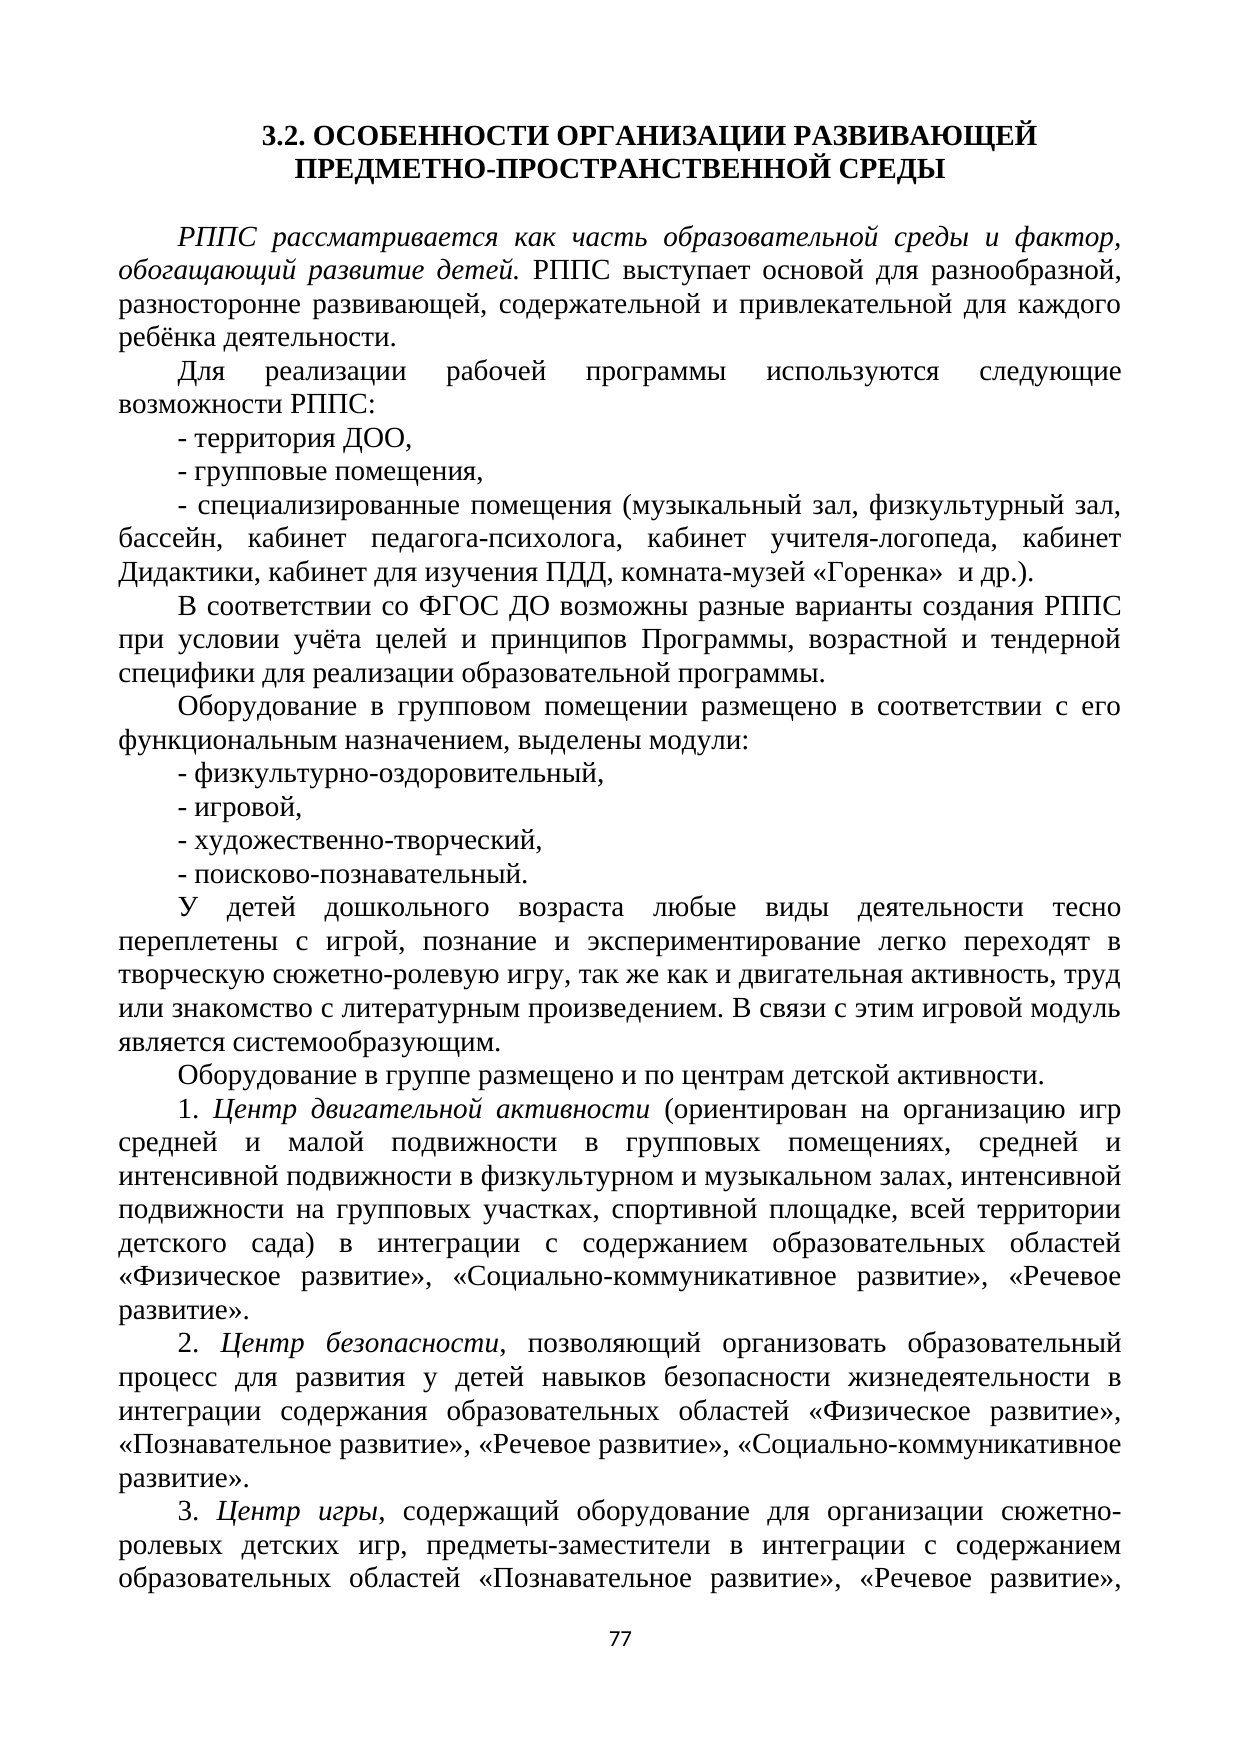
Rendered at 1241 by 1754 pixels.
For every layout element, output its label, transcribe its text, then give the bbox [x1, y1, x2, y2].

text В соответствии со ФГОС ДО возможны разные варианты создания РППС при условии учёта целей и принципов Программы, возрастной и тендерной специфики для реализации образовательной программы. [118, 588, 1122, 688]
text РППС рассматривается как часть образовательной среды и фактор, обогащающий развитие детей. РППС выступает основой для разнообразной, разносторонне развивающей, содержательной и привлекательной для каждого ребёнка деятельности. [118, 219, 1122, 353]
text У детей дошкольного возраста любые виды деятельности тесно переплетены с игрой, познание и экспериментирование легко переходят в творческую сюжетно-ролевую игру, так же как и двигательная активность, труд или знакомство с литературным произведением. В связи с этим игровой модуль является системообразующим. [118, 889, 1122, 1057]
text 1. Центр двигательной активности (ориентирован на организацию игр средней и малой подвижности в групповых помещениях, средней и интенсивной подвижности в физкультурном и музыкальном залах, интенсивной подвижности на групповых участках, спортивной площадке, всей территории детского сада) в интеграции с содержанием образовательных областей «Физическое развитие», «Социально-коммуникативное развитие», «Речевое развитие». [118, 1091, 1122, 1326]
list - групповые помещения, [118, 453, 1122, 487]
text 2. Центр безопасности, позволяющий организовать образовательный процесс для развития у детей навыков безопасности жизнедеятельности в интеграции содержания образовательных областей «Физическое развитие», «Познавательное развитие», «Речевое развитие», «Социально-коммуникативное развитие». [118, 1326, 1122, 1493]
text Оборудование в группе размещено и по центрам детской активности. [118, 1057, 1122, 1091]
text - художественно-творческий, [118, 822, 1122, 856]
text 3.2. ОСОБЕННОСТИ ОРГАНИЗАЦИИ РАЗВИВАЮЩЕЙ ПРЕДМЕТНО-ПРОСТРАНСТВЕННОЙ СРЕДЫ [118, 118, 1122, 185]
text - поисково-познавательный. [118, 856, 1122, 889]
text Для реализации рабочей программы используются следующие возможности РППС: [118, 353, 1122, 420]
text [118, 1493, 1122, 1594]
text - физкультурно-оздоровительный, [118, 755, 1122, 789]
text - игровой, [118, 789, 1122, 822]
list - территория ДОО, [118, 420, 1122, 453]
text Оборудование в групповом помещении размещено в соответствии с его функциональным назначением, выделены модули: [118, 688, 1122, 755]
list - специализированные помещения (музыкальный зал, физкультурный зал, бассейн, кабинет педагога-психолога, кабинет учителя-логопеда, кабинет Дидактики, кабинет для изучения ПДД, комната-музей «Горенка» и др.). [118, 487, 1122, 588]
